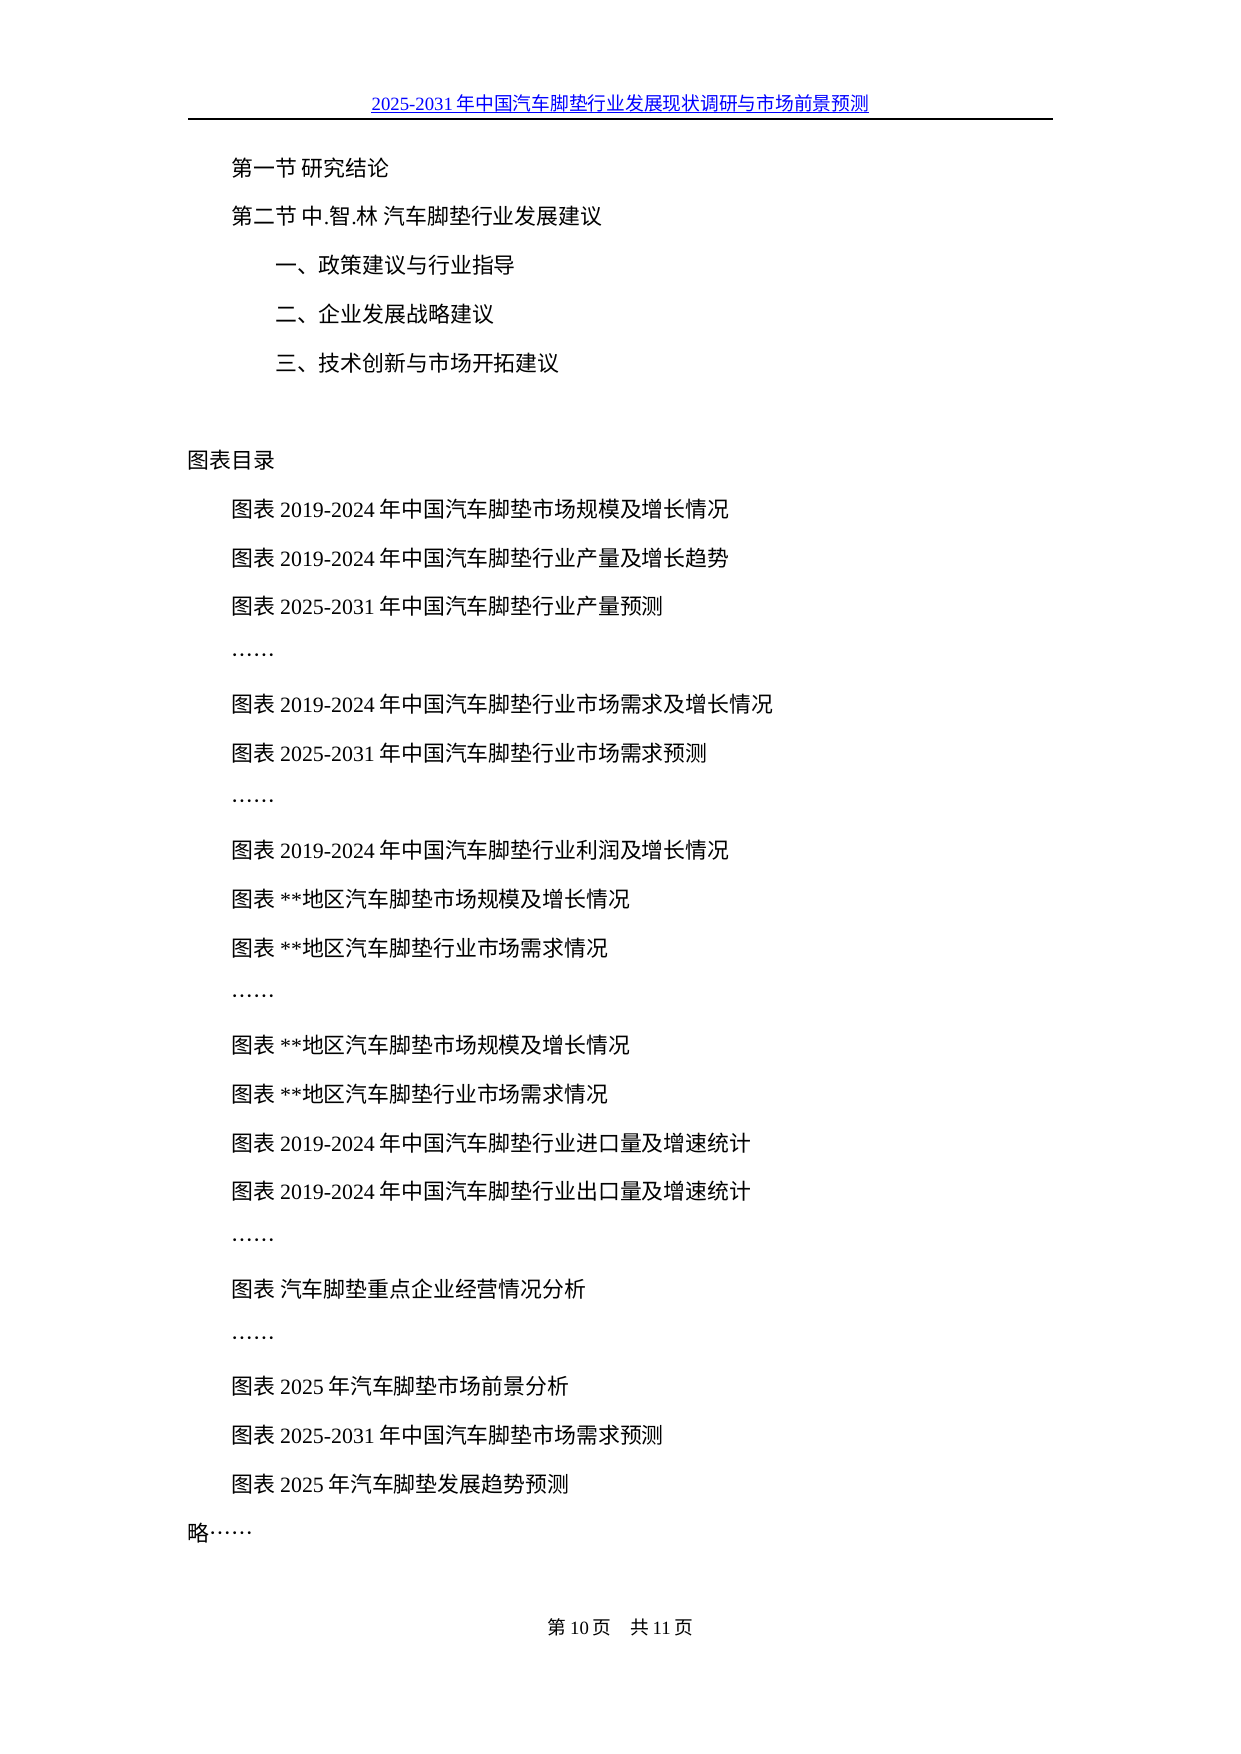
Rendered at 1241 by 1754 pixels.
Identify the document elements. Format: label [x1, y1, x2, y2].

text [187, 150, 1053, 1548]
